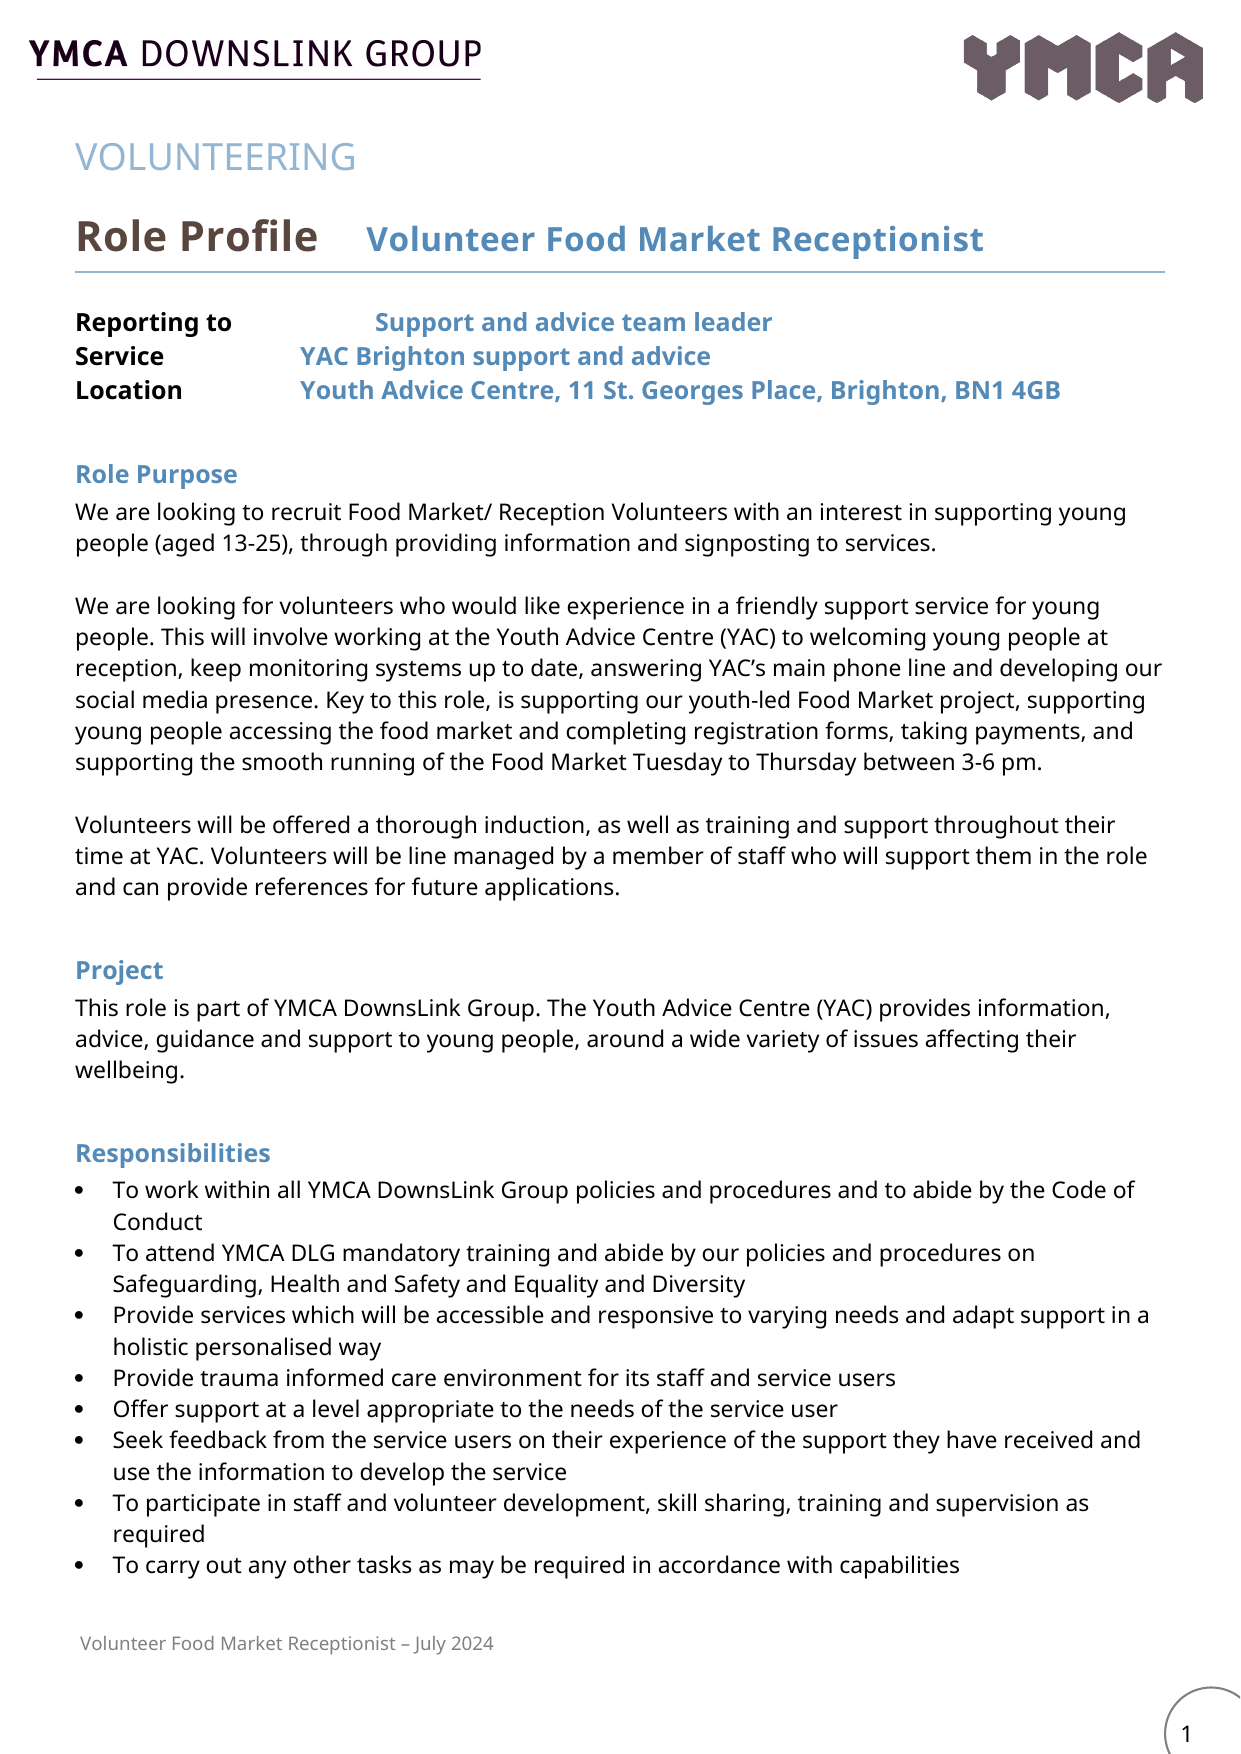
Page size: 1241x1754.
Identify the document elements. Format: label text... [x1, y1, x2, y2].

title Role Profile Volunteer Food Market Receptionist [75, 206, 1165, 271]
text Service YAC Brighton support and advice [75, 339, 1165, 373]
list To participate in staff and volunteer development, skill sharing, training and supervision as required [75, 1487, 1165, 1549]
picture [963, 32, 1203, 103]
list Provide services which will be accessible and responsive to varying needs and adapt support in a holistic personalised way [75, 1299, 1165, 1362]
list To work within all YMCA DownsLink Group policies and procedures and to abide by the Code of Conduct [75, 1174, 1165, 1237]
subtitle Project [75, 952, 1165, 986]
list To attend YMCA DLG mandatory training and abide by our policies and procedures on Safeguarding, Health and Safety and Equality and Diversity [75, 1237, 1165, 1299]
text We are looking for volunteers who would like experience in a friendly support service for young people. This will involve working at the Youth Advice Centre (YAC) to welcoming young people at reception, keep monitoring systems up to date, answering YAC’s main phone line and developing our social media presence. Key to this role, is supporting our youth-led Food Market project, supporting young people accessing the food market and completing registration forms, taking payments, and supporting the smooth running of the Food Market Tuesday to Thursday between 3-6 pm. [75, 590, 1165, 777]
text This role is part of YMCA DownsLink Group. The Youth Advice Centre (YAC) provides information, advice, guidance and support to young people, around a wide variety of issues affecting their wellbeing. [75, 992, 1165, 1085]
list To carry out any other tasks as may be required in accordance with capabilities [75, 1549, 1165, 1581]
text We are looking to recruit Food Market/ Reception Volunteers with an interest in supporting young people (aged 13-25), through providing information and signposting to services. [75, 496, 1165, 559]
list Offer support at a level appropriate to the needs of the service user [75, 1393, 1165, 1424]
list Provide trauma informed care environment for its staff and service users [75, 1362, 1165, 1393]
list Seek feedback from the service users on their experience of the support they have received and use the information to develop the service [75, 1424, 1165, 1487]
text Reporting to Support and advice team leader [75, 305, 1165, 339]
text Location Youth Advice Centre, 11 St. Georges Place, Brighton, BN1 4GB [75, 373, 1165, 407]
subtitle Responsibilities [75, 1135, 1165, 1169]
subtitle Role Purpose [75, 457, 1165, 491]
picture [29, 40, 481, 80]
text Volunteers will be offered a thorough induction, as well as training and support throughout their time at YAC. Volunteers will be line managed by a member of staff who will support them in the role and can provide references for future applications. [75, 809, 1165, 902]
